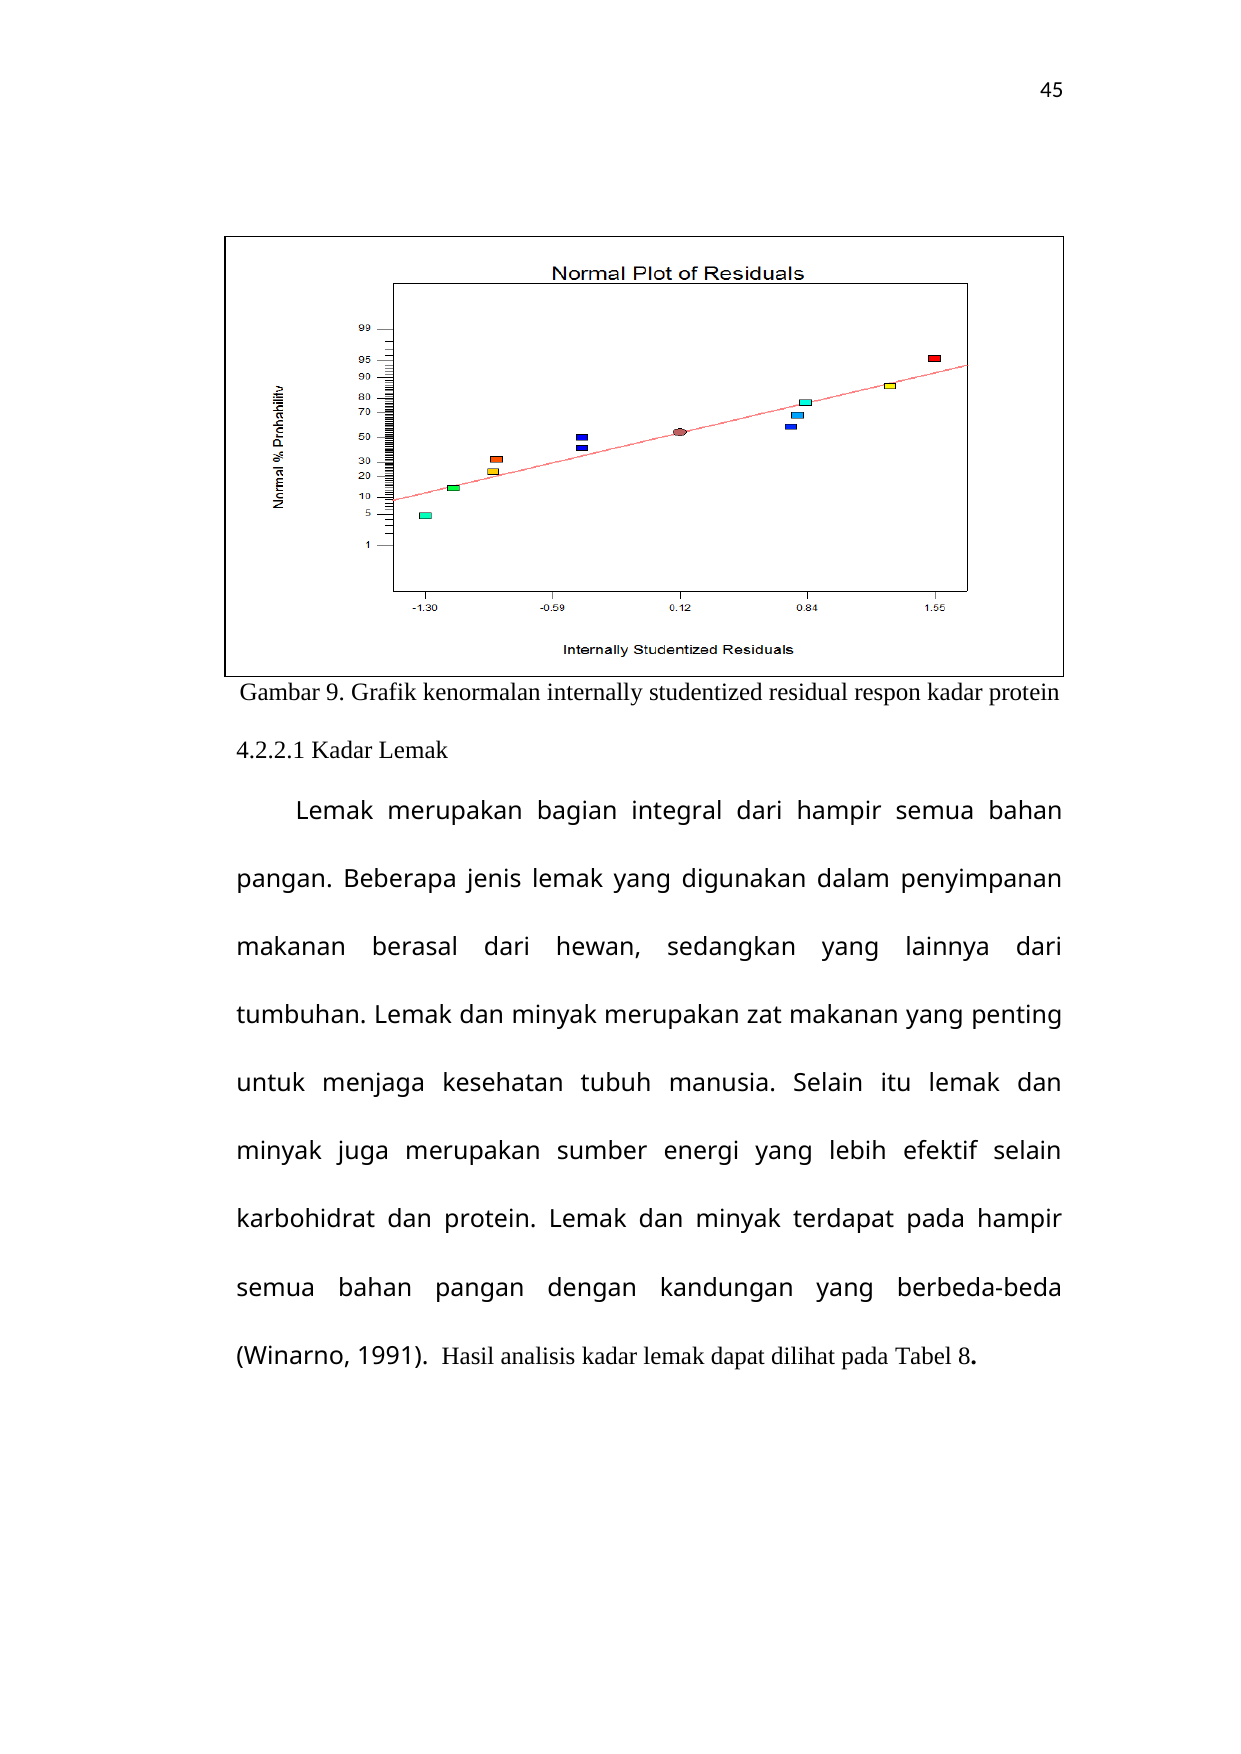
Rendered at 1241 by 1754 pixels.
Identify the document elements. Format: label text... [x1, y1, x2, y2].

subtitle 4.2.2.1 Kadar Lemak [236, 735, 1063, 764]
subtitle Gambar 9. Grafik kenormalan internally studentized residual respon kadar protein [236, 677, 1063, 706]
text Lemak merupakan bagian integral dari hampir semua bahan pangan. Beberapa jenis lemak yang digunakan dalam penyimpanan makanan berasal dari hewan, sedangkan yang lainnya dari tumbuhan. Lemak dan minyak merupakan zat makanan yang penting untuk menjaga kesehatan tubuh manusia. Selain itu lemak dan minyak juga merupakan sumber energi yang lebih efektif selain karbohidrat dan protein. Lemak dan minyak terdapat pada hampir semua bahan pangan dengan kandungan yang berbeda-beda (Winarno, 1991). Hasil analisis kadar lemak dapat dilihat pada Tabel 8. [236, 792, 1063, 1371]
table_header [226, 237, 1063, 676]
